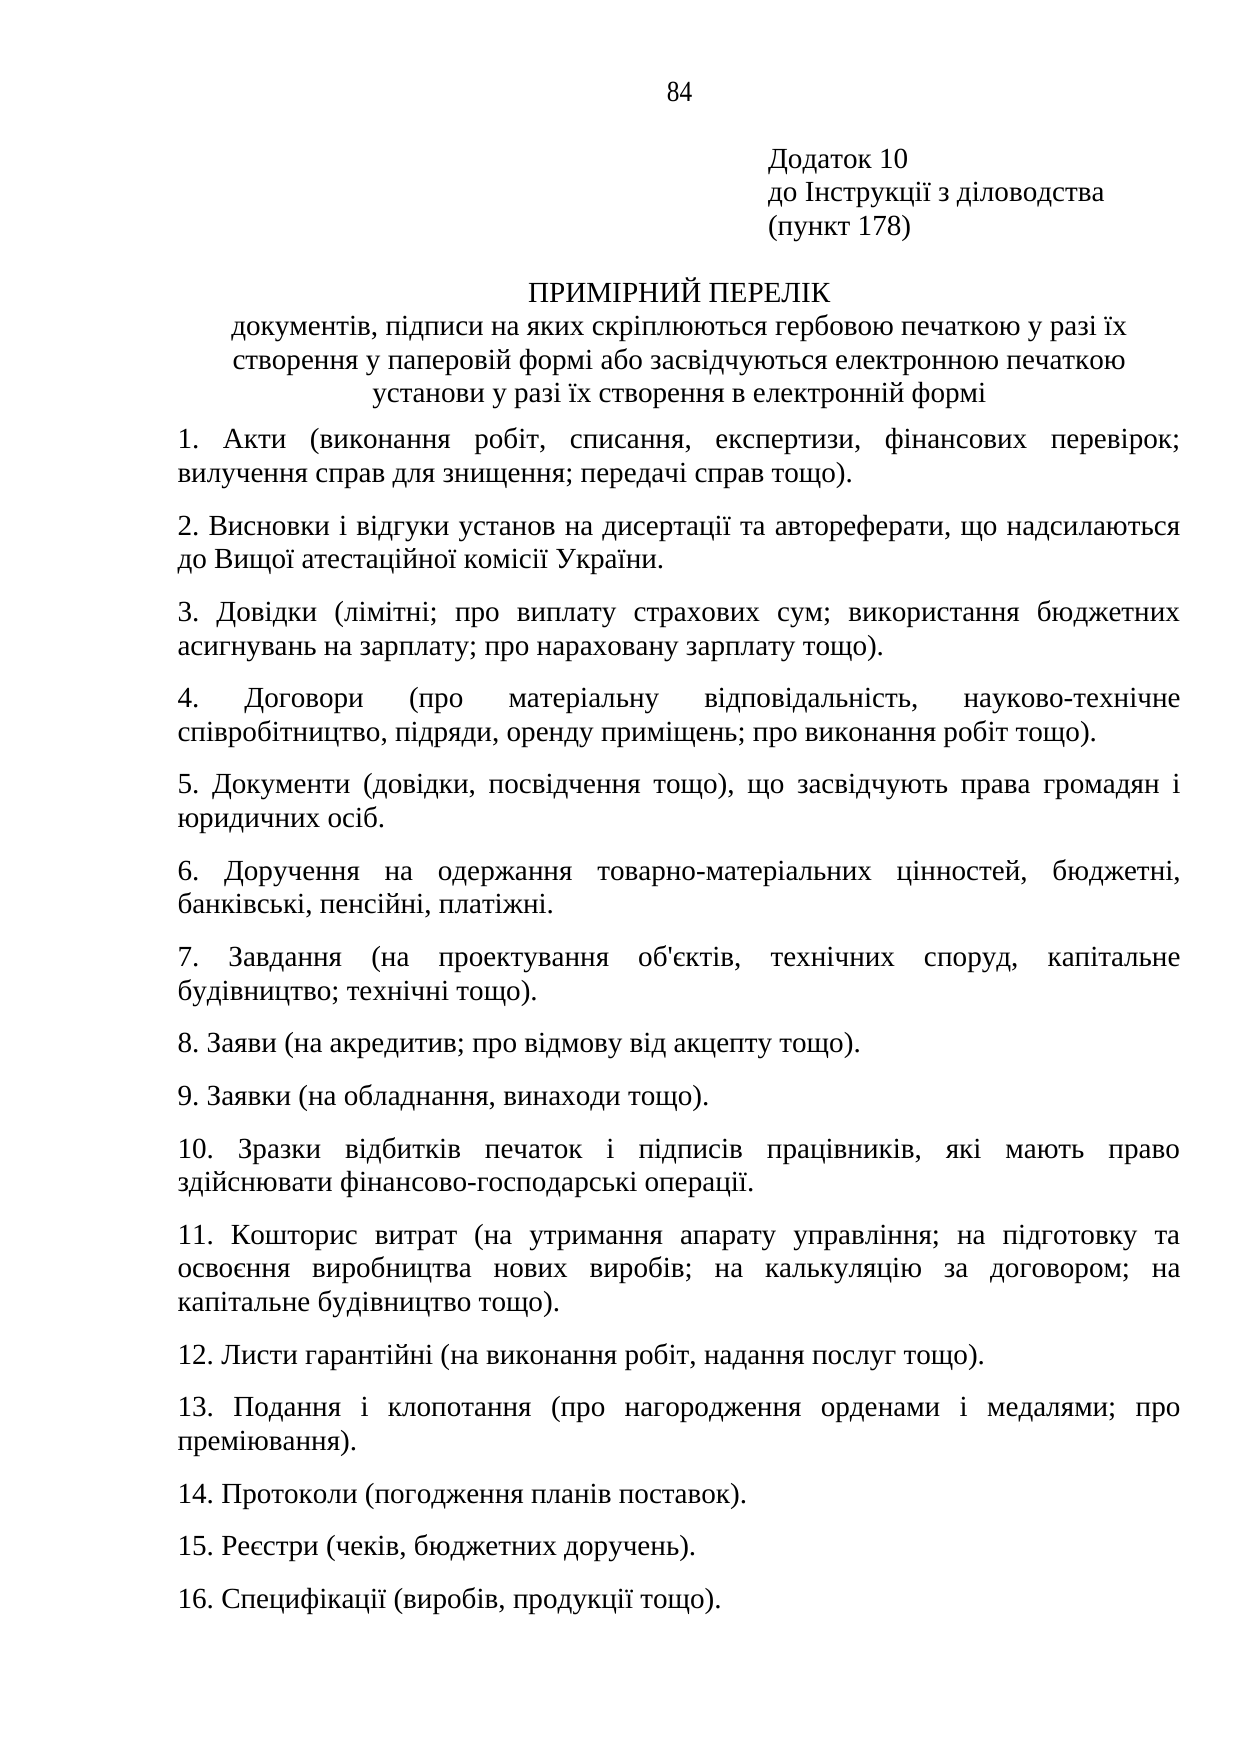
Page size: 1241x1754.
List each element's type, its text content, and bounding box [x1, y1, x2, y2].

text 12. Листи гарантійні (на виконання робіт, надання послуг тощо). [177, 1337, 1181, 1370]
text Додаток 10 до Інструкції з діловодства (пункт 178) [768, 141, 1181, 241]
text 11. Кошторис витрат (на утримання апарату управління; на підготовку та освоєння виробництва нових виробів; на калькуляцію за договором; на капітальне будівництво тощо). [177, 1217, 1181, 1318]
text 9. Заявки (на обладнання, винаходи тощо). [177, 1078, 1181, 1112]
text 15. Реєстри (чеків, бюджетних доручень). [177, 1528, 1181, 1562]
text 8. Заяви (на акредитив; про відмову від акцепту тощо). [177, 1025, 1181, 1059]
text 10. Зразки відбитків печаток і підписів працівників, які мають право здійснювати фінансово-господарські операції. [177, 1131, 1181, 1198]
text 3. Довідки (лімітні; про виплату страхових сум; використання бюджетних асигнувань на зарплату; про нараховану зарплату тощо). [177, 594, 1181, 661]
text 13. Подання і клопотання (про нагородження орденами і медалями; про преміювання). [177, 1389, 1181, 1457]
text 5. Документи (довідки, посвідчення тощо), що засвідчують права громадян і юридичних осіб. [177, 767, 1181, 834]
text ПРИМІРНИЙ ПЕРЕЛІК [177, 275, 1181, 308]
text 6. Доручення на одержання товарно-матеріальних цінностей, бюджетні, банківські, пенсійні, платіжні. [177, 853, 1181, 920]
text 4. Договори (про матеріальну відповідальність, науково-технічне співробітництво, підряди, оренду приміщень; про виконання робіт тощо). [177, 680, 1181, 747]
text 1. Акти (виконання робіт, списання, експертизи, фінансових перевірок; вилучення справ для знищення; передачі справ тощо). [177, 422, 1181, 489]
text документів, підписи на яких скріплюються гербовою печаткою у разі їх створення у паперовій формі або засвідчуються електронною печаткою установи у разі їх створення в електронній формі [177, 308, 1181, 409]
text 2. Висновки і відгуки установ на дисертації та автореферати, що надсилаються до Вищої атестаційної комісії України. [177, 508, 1181, 575]
text 7. Завдання (на проектування об'єктів, технічних споруд, капітальне будівництво; технічні тощо). [177, 939, 1181, 1006]
text 14. Протоколи (погодження планів поставок). [177, 1476, 1181, 1509]
text 16. Специфікації (виробів, продукції тощо). [177, 1581, 1181, 1615]
